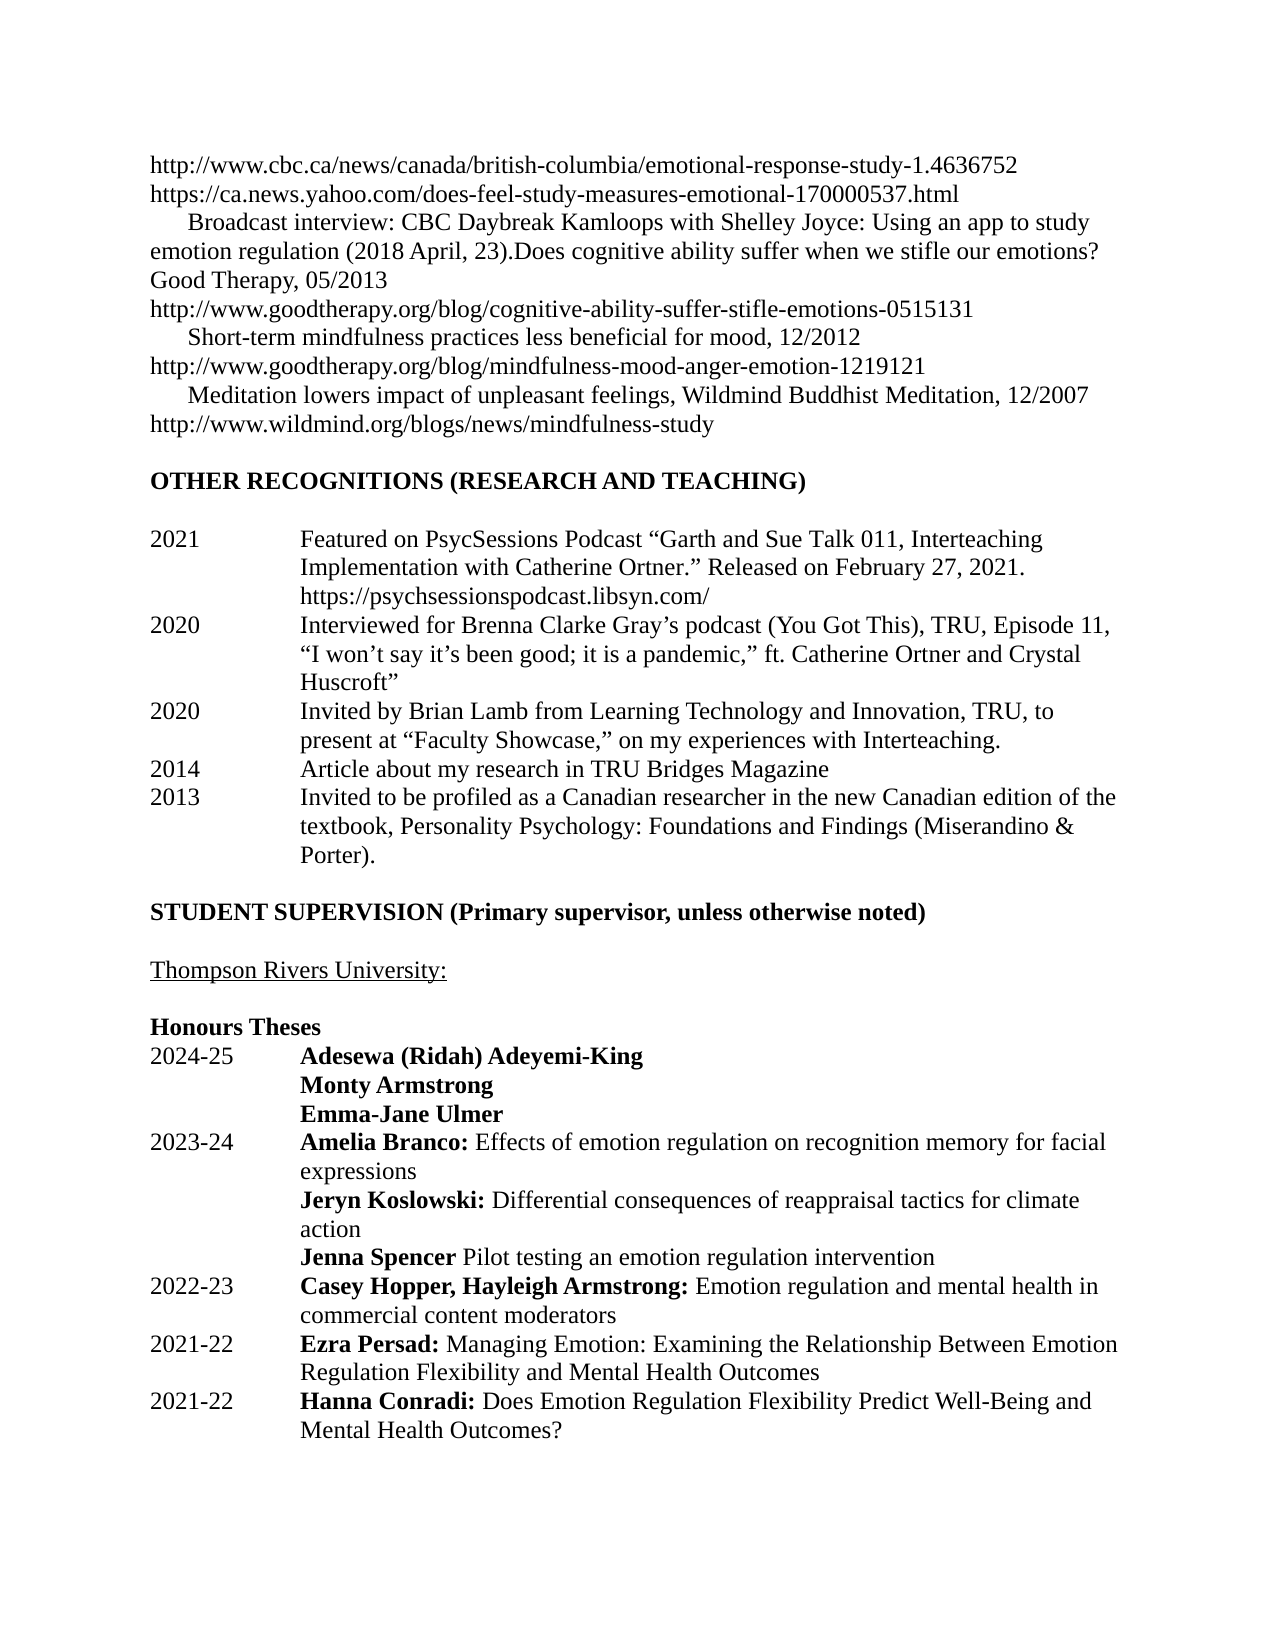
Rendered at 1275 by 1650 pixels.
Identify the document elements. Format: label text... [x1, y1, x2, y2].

text Honours Theses [150, 1012, 1125, 1041]
text Broadcast interview: CBC Daybreak Kamloops with Shelley Joyce: Using an app to study emotion regulation (2018 April, 23).Does cognitive ability suffer when we stifle our emotions? Good Therapy, 05/2013 [150, 207, 1125, 294]
text http://www.cbc.ca/news/canada/british-columbia/emotional-response-study-1.4636752 [150, 150, 1125, 179]
text Meditation lowers impact of unpleasant feelings, Wildmind Buddhist Meditation, 12/2007 http://www.wildmind.org/blogs/news/mindfulness-study [150, 380, 1125, 437]
text OTHER RECOGNITIONS (RESEARCH AND TEACHING) [150, 466, 1125, 495]
text Thompson Rivers University: [150, 955, 1125, 984]
text 2020 Invited by Brian Lamb from Learning Technology and Innovation, TRU, to present at “Faculty Showcase,” on my experiences with Interteaching. [150, 696, 1125, 754]
text 2021 Featured on PsycSessions Podcast “Garth and Sue Talk 011, Interteaching Implementation with Catherine Ortner.” Released on February 27, 2021. https://psychsessionspodcast.libsyn.com/ [150, 524, 1125, 610]
text Jenna Spencer Pilot testing an emotion regulation intervention [150, 1242, 1125, 1271]
text Monty Armstrong [150, 1070, 1125, 1099]
text https://ca.news.yahoo.com/does-feel-study-measures-emotional-170000537.html [150, 179, 1125, 207]
text 2013 Invited to be profiled as a Canadian researcher in the new Canadian edition of the textbook, Personality Psychology: Foundations and Findings (Miserandino & Porter). [150, 782, 1125, 869]
text 2021-22 Ezra Persad: Managing Emotion: Examining the Relationship Between Emotion [150, 1329, 1125, 1357]
text 2022-23 Casey Hopper, Hayleigh Armstrong: Emotion regulation and mental health in commercial content moderators [150, 1271, 1125, 1329]
text 2024-25 Adesewa (Ridah) Adeyemi-King [150, 1041, 1125, 1070]
text Regulation Flexibility and Mental Health Outcomes [150, 1357, 1125, 1386]
text STUDENT SUPERVISION (Primary supervisor, unless otherwise noted) [150, 897, 1125, 926]
text Short-term mindfulness practices less beneficial for mood, 12/2012 [150, 322, 1125, 351]
text http://www.goodtherapy.org/blog/mindfulness-mood-anger-emotion-1219121 [150, 351, 1125, 380]
text http://www.goodtherapy.org/blog/cognitive-ability-suffer-stifle-emotions-0515131 [150, 294, 1125, 322]
text 2014 Article about my research in TRU Bridges Magazine [150, 754, 1125, 782]
text 2021-22 Hanna Conradi: Does Emotion Regulation Flexibility Predict Well-Being and Mental Health Outcomes? [150, 1386, 1125, 1444]
text 2023-24 Amelia Branco: Effects of emotion regulation on recognition memory for facial expressions [150, 1127, 1125, 1185]
text Jeryn Koslowski: Differential consequences of reappraisal tactics for climate action [300, 1185, 1125, 1242]
text 2020 Interviewed for Brenna Clarke Gray’s podcast (You Got This), TRU, Episode 11, “I won’t say it’s been good; it is a pandemic,” ft. Catherine Ortner and Crystal Huscroft” [150, 610, 1125, 696]
text Emma-Jane Ulmer [150, 1099, 1125, 1127]
